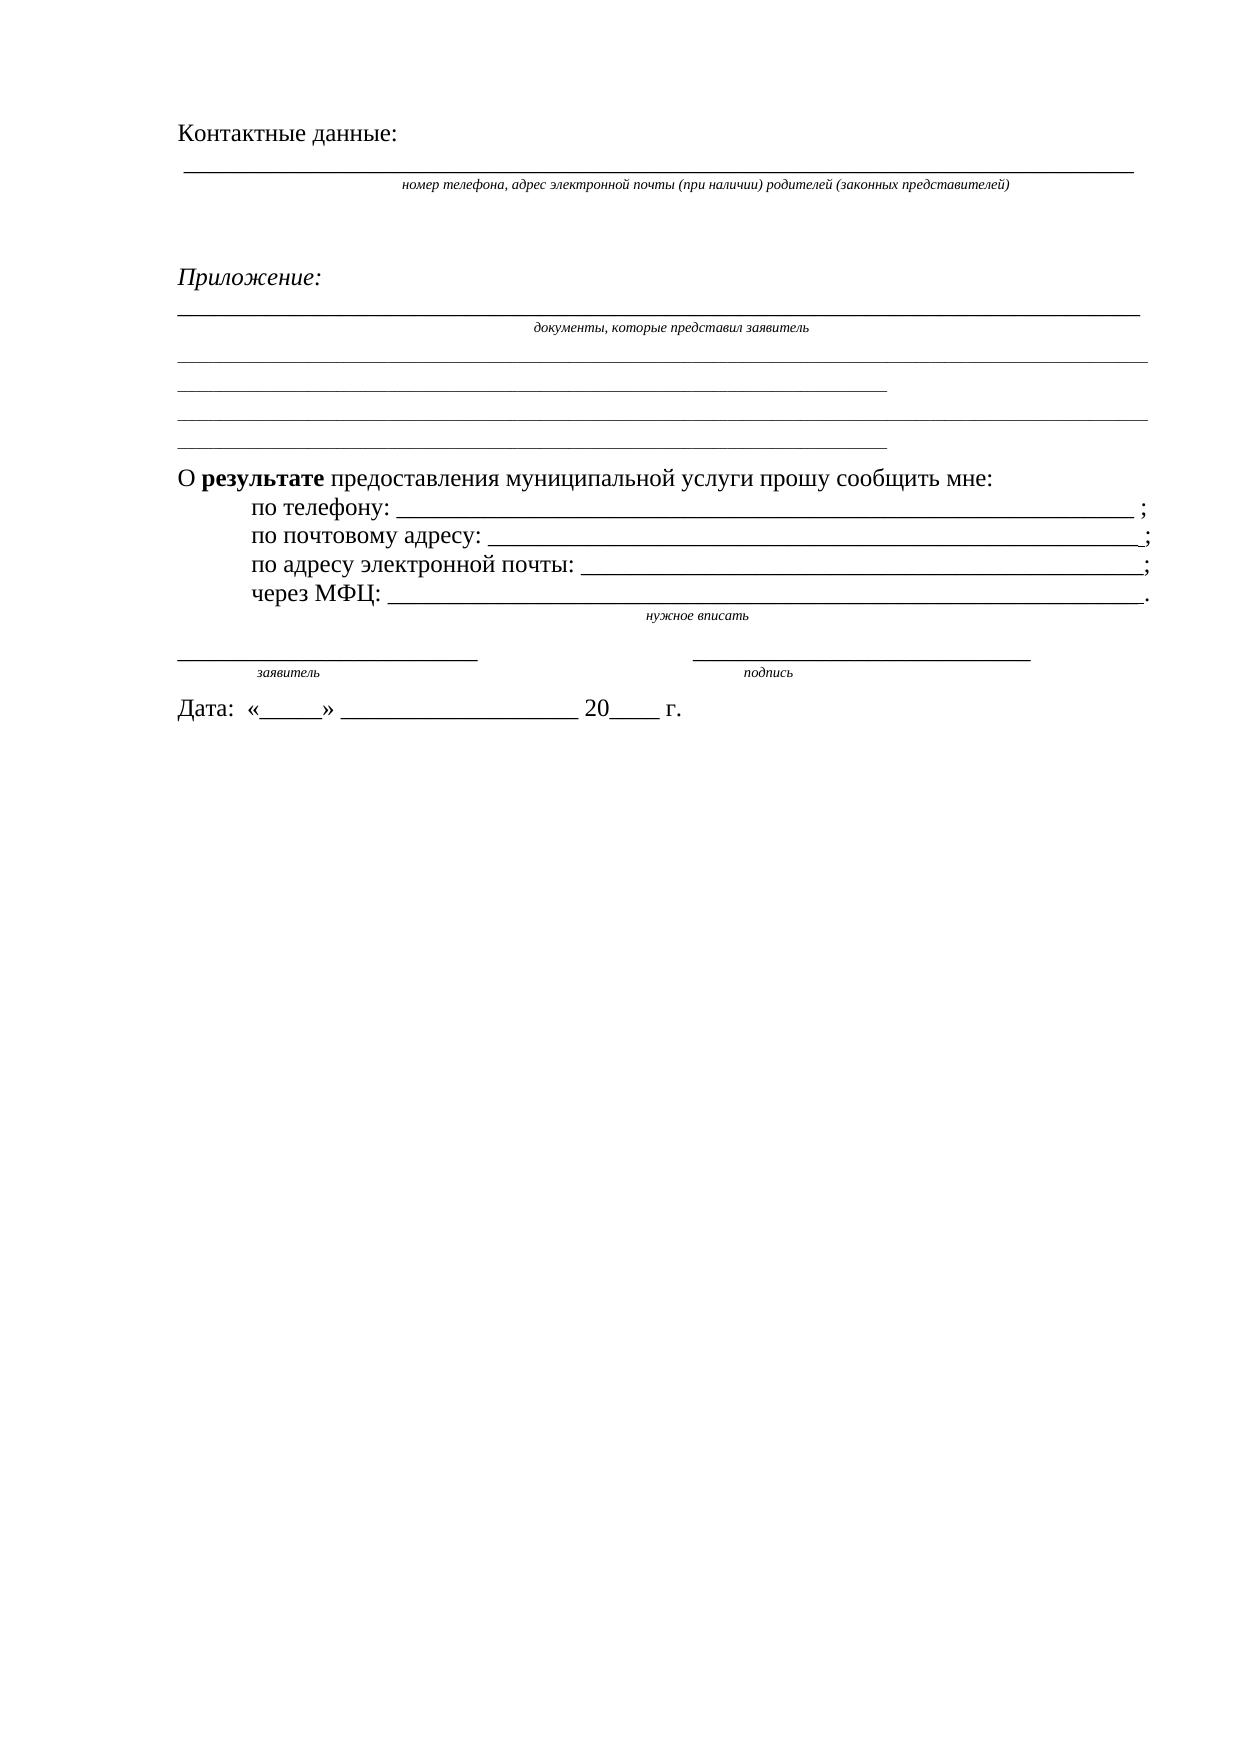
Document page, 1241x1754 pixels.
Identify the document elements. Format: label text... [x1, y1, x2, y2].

text ________________________________________________________________________________________________________________________________________________________________________________________________________________________________________ [177, 406, 1152, 463]
text Дата: «_____» ___________________ 20____ г. [177, 693, 1152, 722]
text ____________________________________________________________________________ [177, 147, 1152, 176]
text Приложение: _____________________________________________________________________________ [177, 262, 1152, 319]
text по телефону: ___________________________________________________________ ; [177, 492, 1152, 521]
text Контактные данные: [177, 118, 1152, 147]
text через МФЦ: ____________________________________________________________ . [177, 578, 1152, 607]
text нужное вписать [177, 607, 1152, 636]
text по адресу электронной почты: _____________________________________________; [177, 549, 1152, 578]
text О результате предоставления муниципальной услуги прошу сообщить мне: [177, 463, 1152, 492]
text номер телефона, адрес электронной почты (при наличии) родителей (законных представителей) [177, 176, 1152, 204]
text ________________________ ___________________________ [177, 636, 1152, 664]
text заявитель подпись [177, 664, 1152, 693]
text ________________________________________________________________________________________________________________________________________________________________________________________________________________________________________ [177, 348, 1152, 406]
text по почтовому адресу: ____________________________________________________ ; [177, 521, 1152, 549]
text документы, которые представил заявитель [177, 319, 1152, 348]
